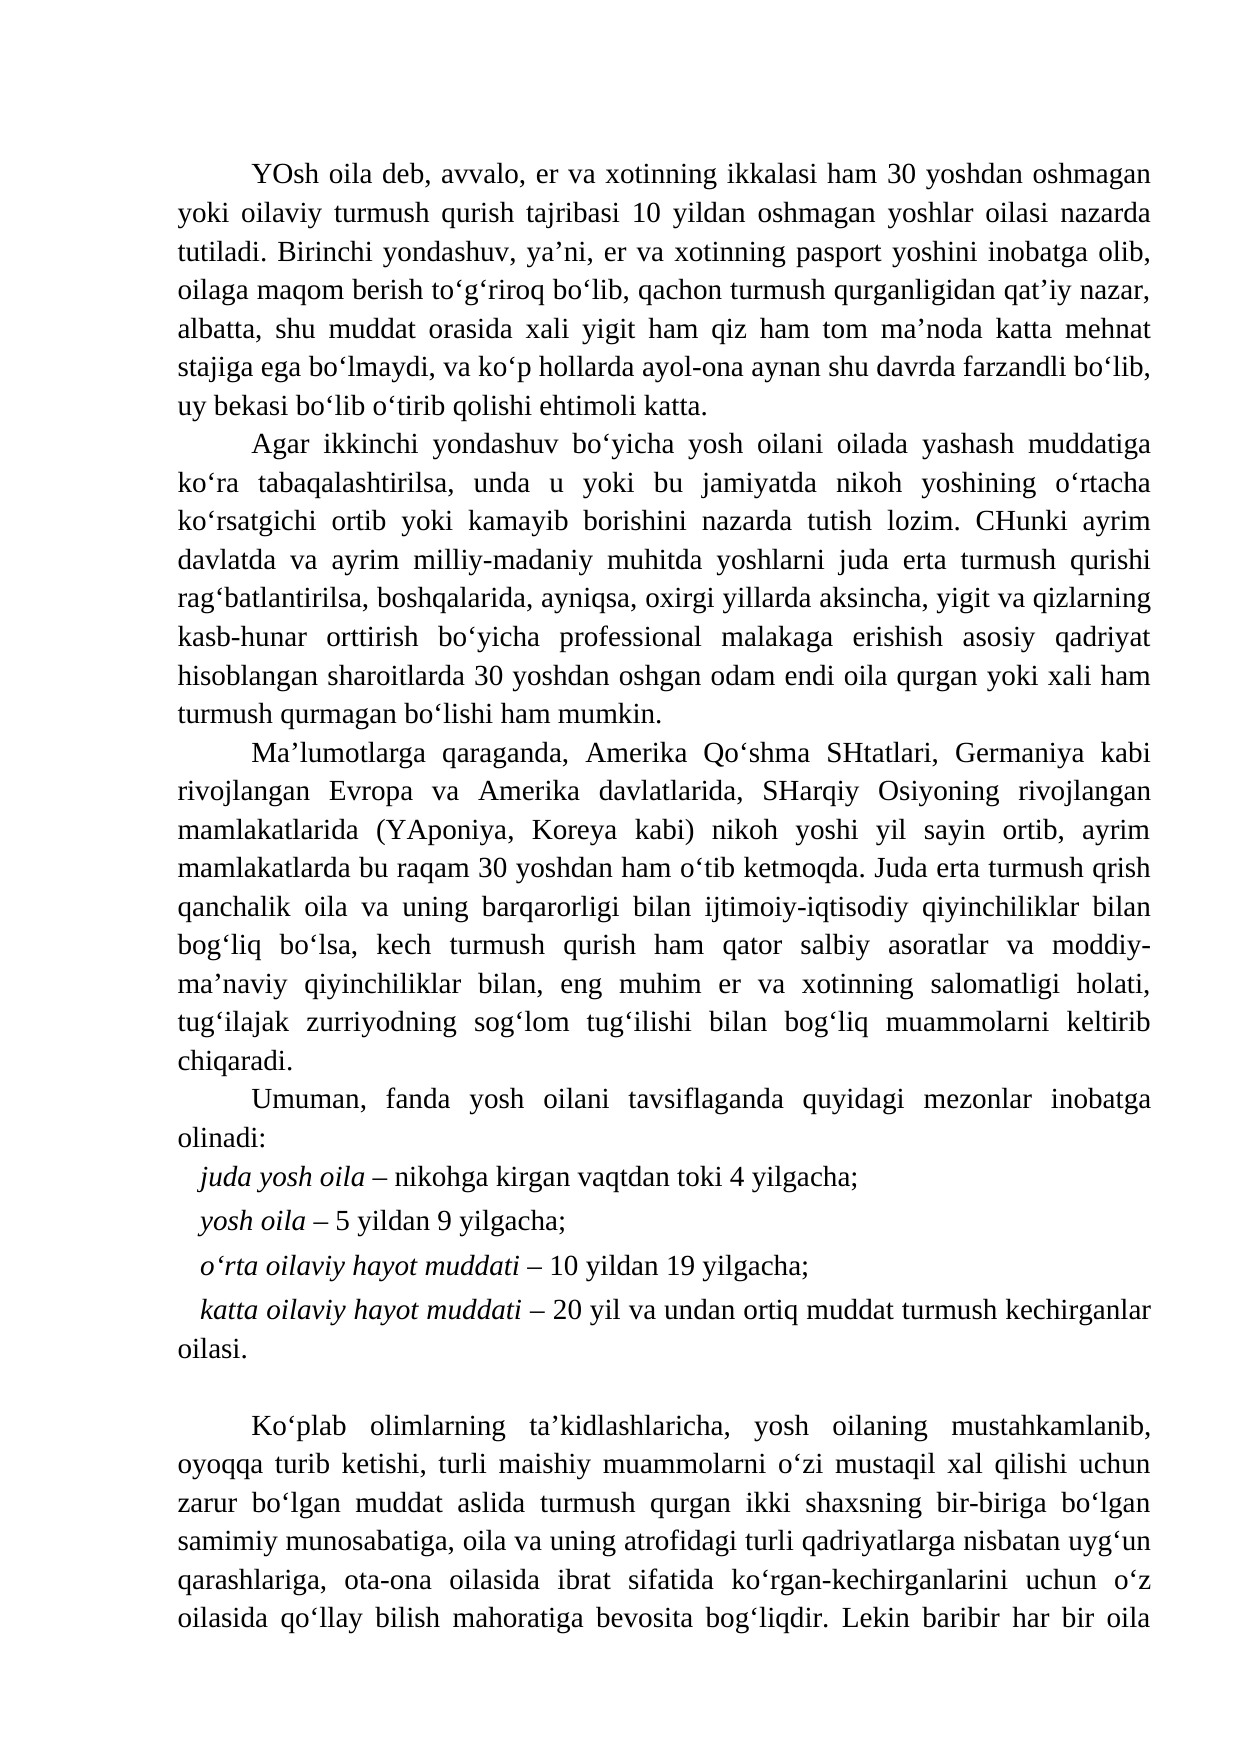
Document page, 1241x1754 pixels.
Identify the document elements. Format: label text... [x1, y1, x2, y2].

text juda yosh oila – nikohga kirgan vaqtdan toki 4 yilgacha; [177, 1159, 1152, 1192]
text yosh oila – 5 yildan 9 yilgacha; [177, 1203, 1152, 1237]
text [177, 1408, 1152, 1634]
text katta oilaviy hayot muddati – 20 yil va undan ortiq muddat turmush kechirganlar oilasi. [177, 1292, 1152, 1364]
text Ma’lumotlarga qaraganda, Amerika Qo‘shma SHtatlari, Germaniya kabi rivojlangan Evropa va Amerika davlatlarida, SHarqiy Osiyoning rivojlangan mamlakatlarida (YAponiya, Koreya kabi) nikoh yoshi yil sayin ortib, ayrim mamlakatlarda bu raqam 30 yoshdan ham o‘tib ketmoqda. Juda erta turmush qrish qanchalik oila va uning barqarorligi bilan ijtimoiy-iqtisodiy qiyinchiliklar bilan bog‘liq bo‘lsa, kech turmush qurish ham qator salbiy asoratlar va moddiy-ma’naviy qiyinchiliklar bilan, eng muhim er va xotinning salomatligi holati, tug‘ilajak zurriyodning sog‘lom tug‘ilishi bilan bog‘liq muammolarni keltirib chiqaradi. [177, 735, 1152, 1077]
text o‘rta oilaviy hayot muddati – 10 yildan 19 yilgacha; [177, 1248, 1152, 1281]
text YOsh oila deb, avvalo, er va xotinning ikkalasi ham 30 yoshdan oshmagan yoki oilaviy turmush qurish tajribasi 10 yildan oshmagan yoshlar oilasi nazarda tutiladi. Birinchi yondashuv, ya’ni, er va xotinning pasport yoshini inobatga olib, oilaga maqom berish to‘g‘riroq bo‘lib, qachon turmush qurganligidan qat’iy nazar, albatta, shu muddat orasida xali yigit ham qiz ham tom ma’noda katta mehnat stajiga ega bo‘lmaydi, va ko‘p hollarda ayol-ona aynan shu davrda farzandli bo‘lib, uy bekasi bo‘lib o‘tirib qolishi ehtimoli katta. [177, 157, 1152, 421]
text Agar ikkinchi yondashuv bo‘yicha yosh oilani oilada yashash muddatiga ko‘ra tabaqalashtirilsa, unda u yoki bu jamiyatda nikoh yoshining o‘rtacha ko‘rsatgichi ortib yoki kamayib borishini nazarda tutish lozim. CHunki ayrim davlatda va ayrim milliy-madaniy muhitda yoshlarni juda erta turmush qurishi rag‘batlantirilsa, boshqalarida, ayniqsa, oxirgi yillarda aksincha, yigit va qizlarning kasb-hunar orttirish bo‘yicha professional malakaga erishish asosiy qadriyat hisoblangan sharoitlarda 30 yoshdan oshgan odam endi oila qurgan yoki xali ham turmush qurmagan bo‘lishi ham mumkin. [177, 426, 1152, 730]
text Umuman, fanda yosh oilani tavsiflaganda quyidagi mezonlar inobatga olinadi: [177, 1082, 1152, 1154]
